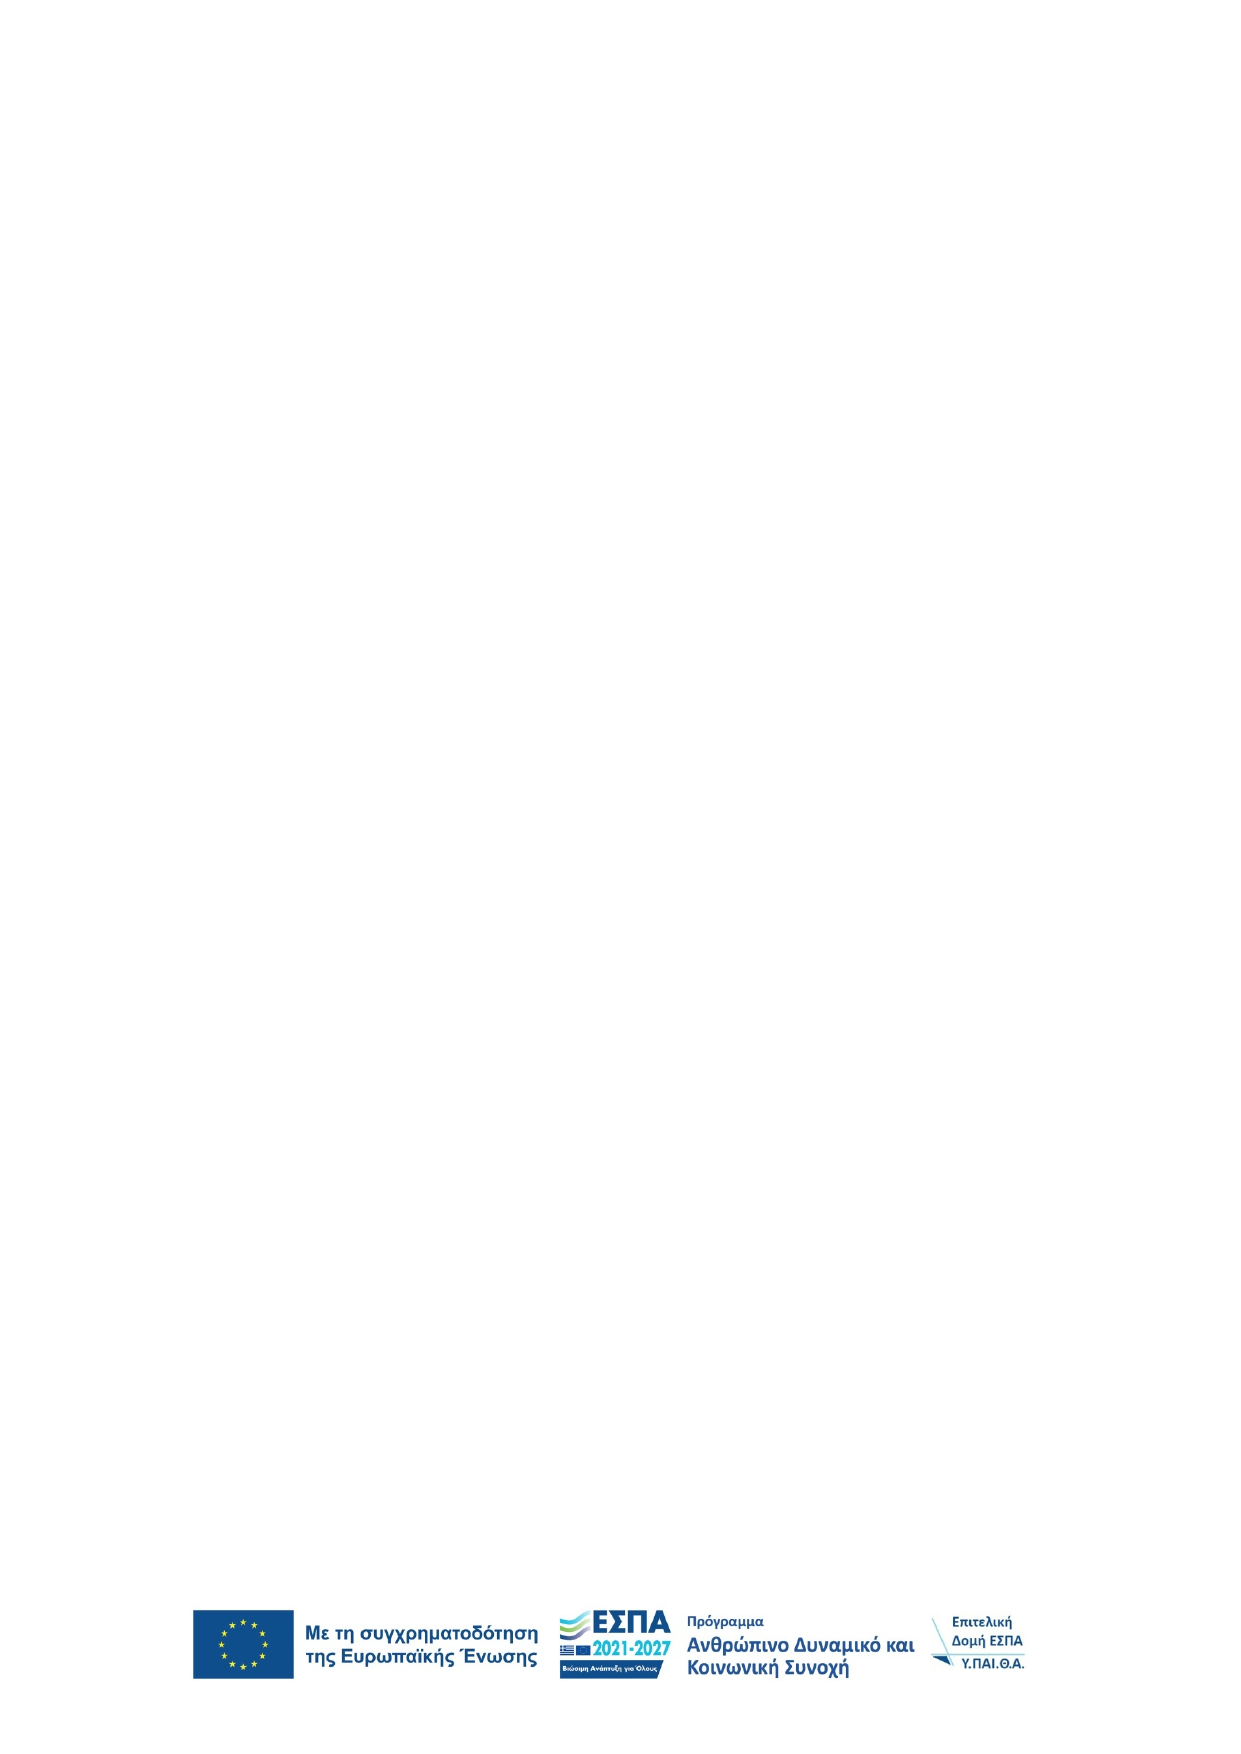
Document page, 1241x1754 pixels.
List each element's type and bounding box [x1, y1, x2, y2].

picture [187, 1603, 1029, 1681]
